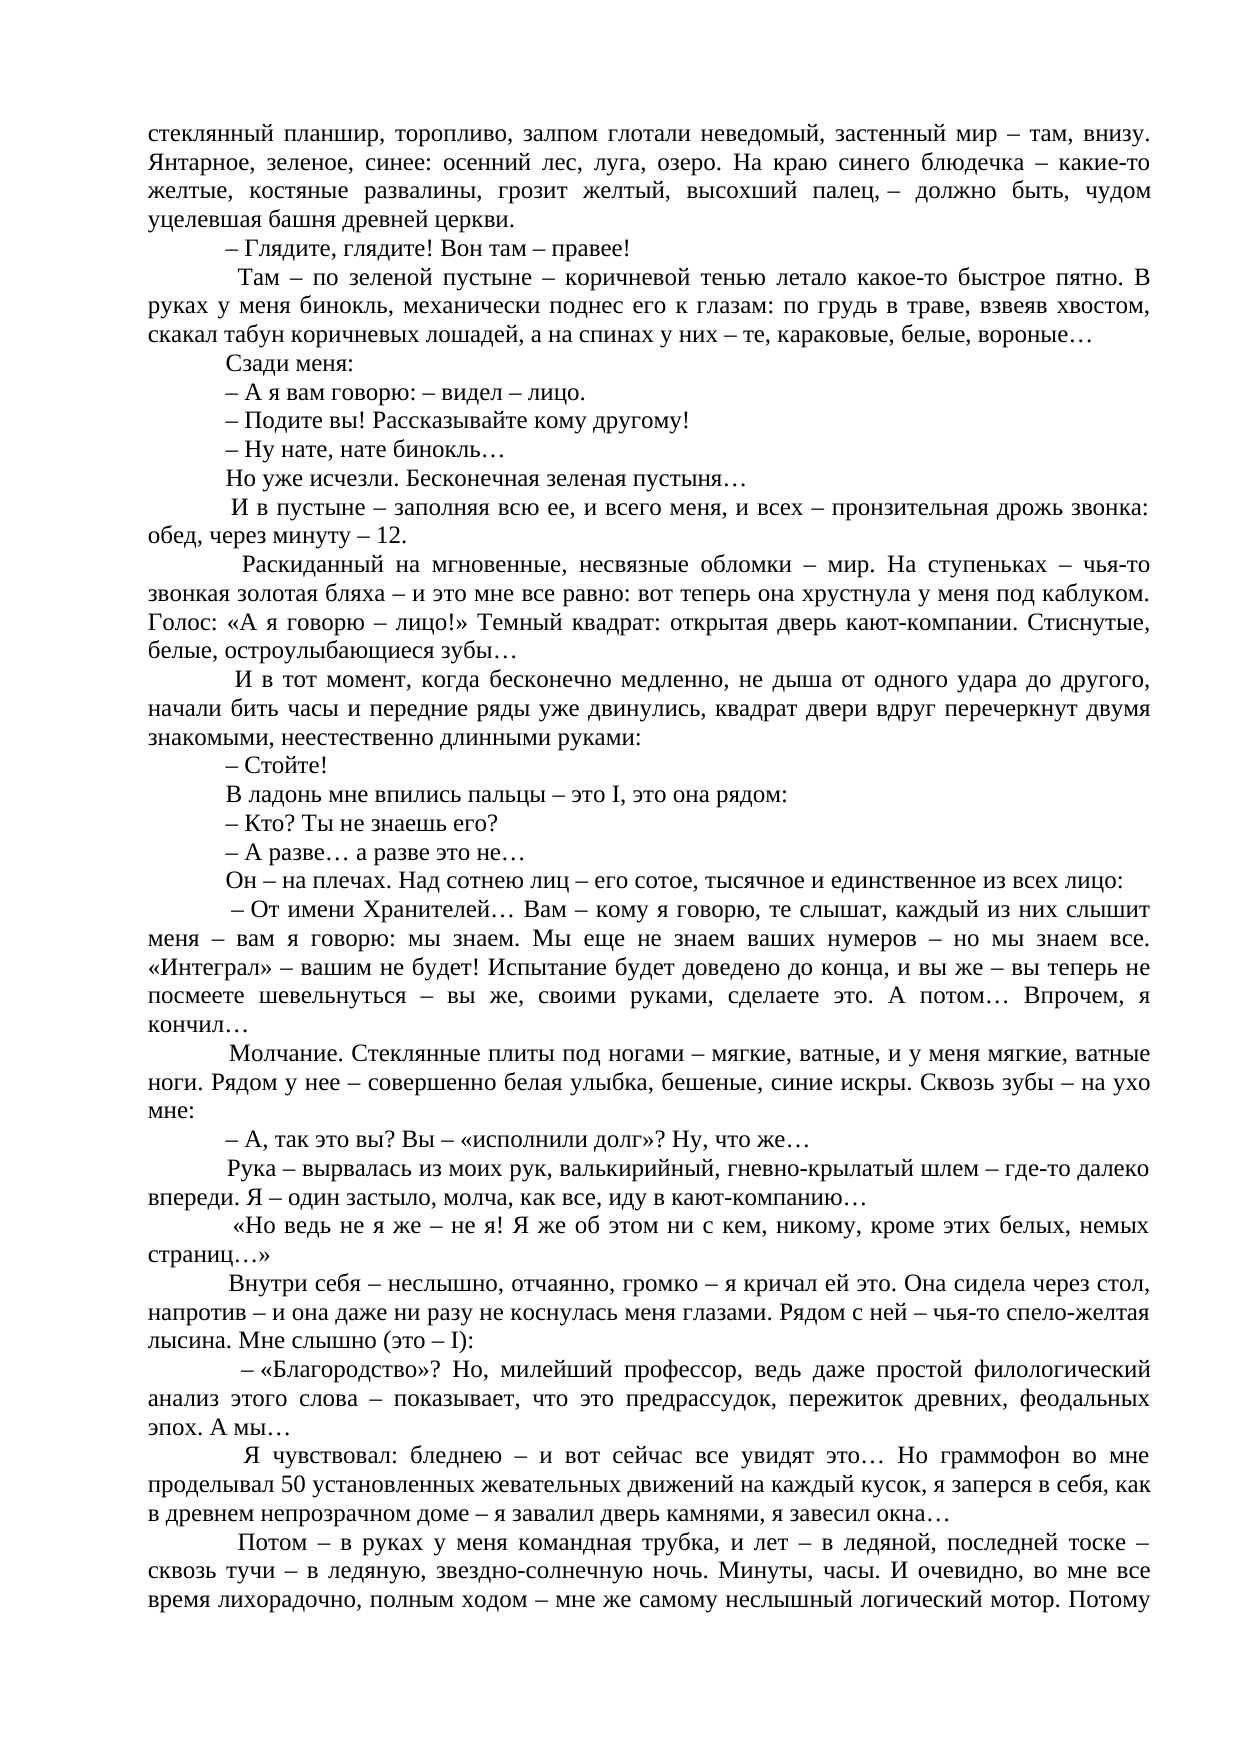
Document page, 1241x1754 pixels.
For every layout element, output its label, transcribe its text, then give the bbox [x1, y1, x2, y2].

text Внутри себя – неслышно, отчаянно, громко – я кричал ей это. Она сидела через стол, напротив – и она даже ни разу не коснулась меня глазами. Рядом с ней – чья-то спело-желтая лысина. Мне слышно (это – I): [148, 1268, 1152, 1354]
text Сзади меня: [148, 348, 1152, 377]
text – Подите вы! Рассказывайте кому другому! [148, 406, 1152, 434]
text Там – по зеленой пустыне – коричневой тенью летало какое-то быстрое пятно. В руках у меня бинокль, механически поднес его к глазам: по грудь в траве, взвеяв хвостом, скакал табун коричневых лошадей, а на спинах у них – те, караковые, белые, вороные… [148, 262, 1152, 348]
text – От имени Хранителей… Вам – кому я говорю, те слышат, каждый из них слышит меня – вам я говорю: мы знаем. Мы еще не знаем ваших нумеров – но мы знаем все. «Интеграл» – вашим не будет! Испытание будет доведено до конца, и вы же – вы теперь не посмеете шевельнуться – вы же, своими руками, сделаете это. А потом… Впрочем, я кончил… [148, 894, 1152, 1038]
text «Но ведь не я же – не я! Я же об этом ни с кем, никому, кроме этих белых, немых страниц…» [148, 1211, 1152, 1268]
text Я чувствовал: бледнею – и вот сейчас все увидят это… Но граммофон во мне проделывал 50 установленных жевательных движений на каждый кусок, я заперся в себя, как в древнем непрозрачном доме – я завалил дверь камнями, я завесил окна… [148, 1441, 1152, 1527]
text – А, так это вы? Вы – «исполнили долг»? Ну, что же… [148, 1124, 1152, 1153]
text – «Благородство»? Но, милейший профессор, ведь даже простой филологический анализ этого слова – показывает, что это предрассудок, пережиток древних, феодальных эпох. А мы… [148, 1354, 1152, 1441]
text В ладонь мне впились пальцы – это I, это она рядом: [148, 779, 1152, 808]
text – Кто? Ты не знаешь его? [148, 808, 1152, 837]
text Молчание. Стеклянные плиты под ногами – мягкие, ватные, и у меня мягкие, ватные ноги. Рядом у нее – совершенно белая улыбка, бешеные, синие искры. Сквозь зубы – на ухо мне: [148, 1038, 1152, 1124]
text И в тот момент, когда бесконечно медленно, не дыша от одного удара до другого, начали бить часы и передние ряды уже двинулись, квадрат двери вдруг перечеркнут двумя знакомыми, неестественно длинными руками: [148, 664, 1152, 751]
text Раскиданный на мгновенные, несвязные обломки – мир. На ступеньках – чья-то звонкая золотая бляха – и это мне все равно: вот теперь она хрустнула у меня под каблуком. Голос: «А я говорю – лицо!» Темный квадрат: открытая дверь кают-компании. Стиснутые, белые, остроулыбающиеся зубы… [148, 549, 1152, 664]
text – А я вам говорю: – видел – лицо. [148, 377, 1152, 406]
text – Ну нате, нате бинокль… [148, 434, 1152, 463]
text И в пустыне – заполняя всю ее, и всего меня, и всех – пронзительная дрожь звонка: обед, через минуту – 12. [148, 492, 1152, 549]
text – Глядите, глядите! Вон там – правее! [148, 233, 1152, 262]
text Рука – вырвалась из моих рук, валькирийный, гневно-крылатый шлем – где-то далеко впереди. Я – один застыло, молча, как все, иду в кают-компанию… [148, 1153, 1152, 1211]
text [148, 1527, 1152, 1613]
text – А разве… а разве это не… [148, 837, 1152, 866]
text Он – на плечах. Над сотнею лиц – его сотое, тысячное и единственное из всех лицо: [148, 866, 1152, 894]
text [148, 118, 1152, 233]
text – Стойте! [148, 751, 1152, 779]
text Но уже исчезли. Бесконечная зеленая пустыня… [148, 463, 1152, 492]
